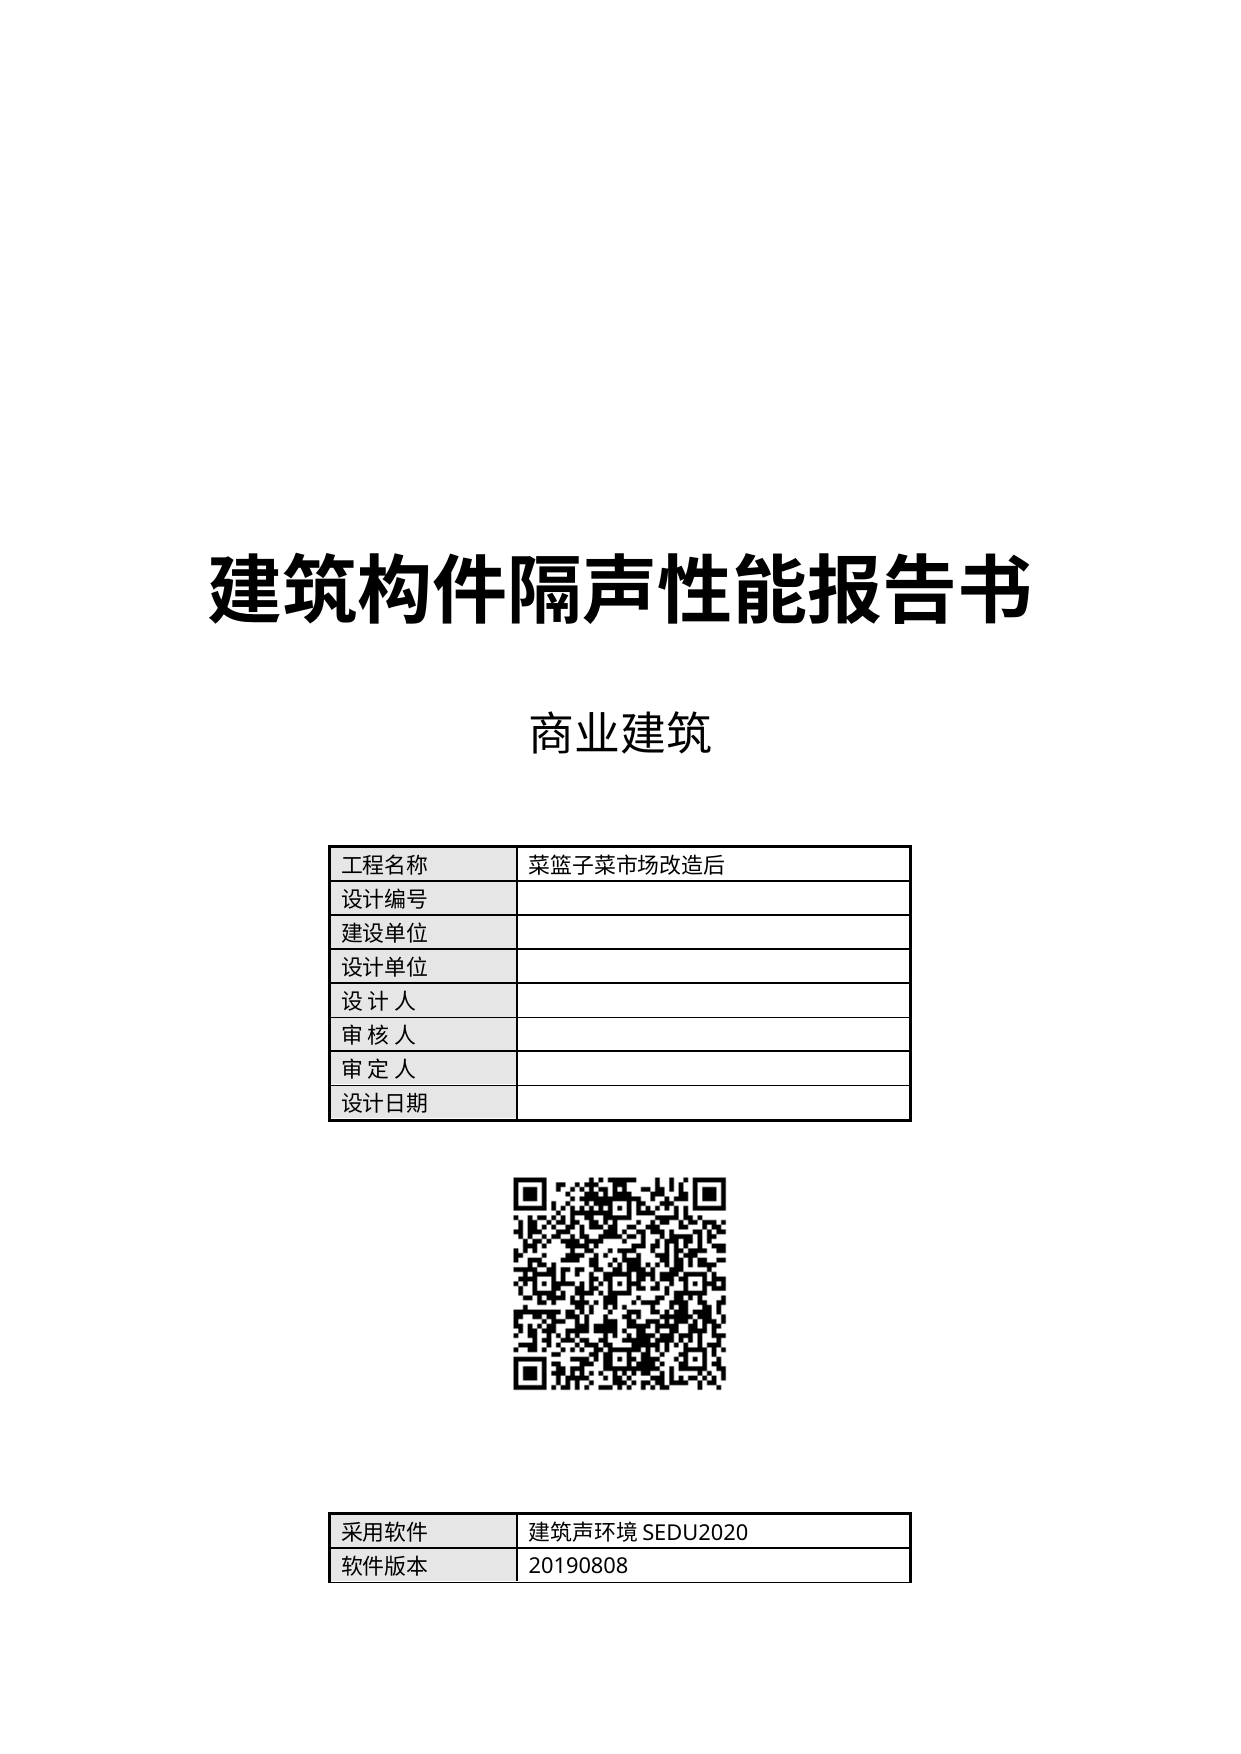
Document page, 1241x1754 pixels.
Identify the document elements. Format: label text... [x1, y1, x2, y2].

table_cell 软件版本 [331, 1549, 516, 1581]
table_cell [518, 1018, 909, 1050]
table_header 建筑声环境SEDU2020 [518, 1515, 909, 1547]
table_cell [518, 882, 909, 914]
text 商业建筑 [148, 682, 1092, 779]
table_cell [518, 1052, 909, 1084]
table_header 菜篮子菜市场改造后 [518, 848, 909, 880]
table_cell [518, 950, 909, 982]
table_cell 设计日期 [331, 1086, 516, 1118]
table_cell [518, 916, 909, 948]
table_cell 审 核 人 [331, 1018, 516, 1050]
table_cell 建设单位 [331, 916, 516, 948]
table_cell 20190808 [518, 1549, 909, 1581]
table_cell 设计编号 [331, 882, 516, 914]
table_cell 审 定 人 [331, 1052, 516, 1084]
text 建筑构件隔声性能报告书 [148, 519, 1092, 649]
table_cell [518, 1086, 909, 1118]
table_cell 设计单位 [331, 950, 516, 982]
picture [496, 1160, 745, 1409]
table_header 工程名称 [331, 848, 516, 880]
table_cell 设 计 人 [331, 984, 516, 1016]
table_header 采用软件 [331, 1515, 516, 1547]
table_cell [518, 984, 909, 1016]
